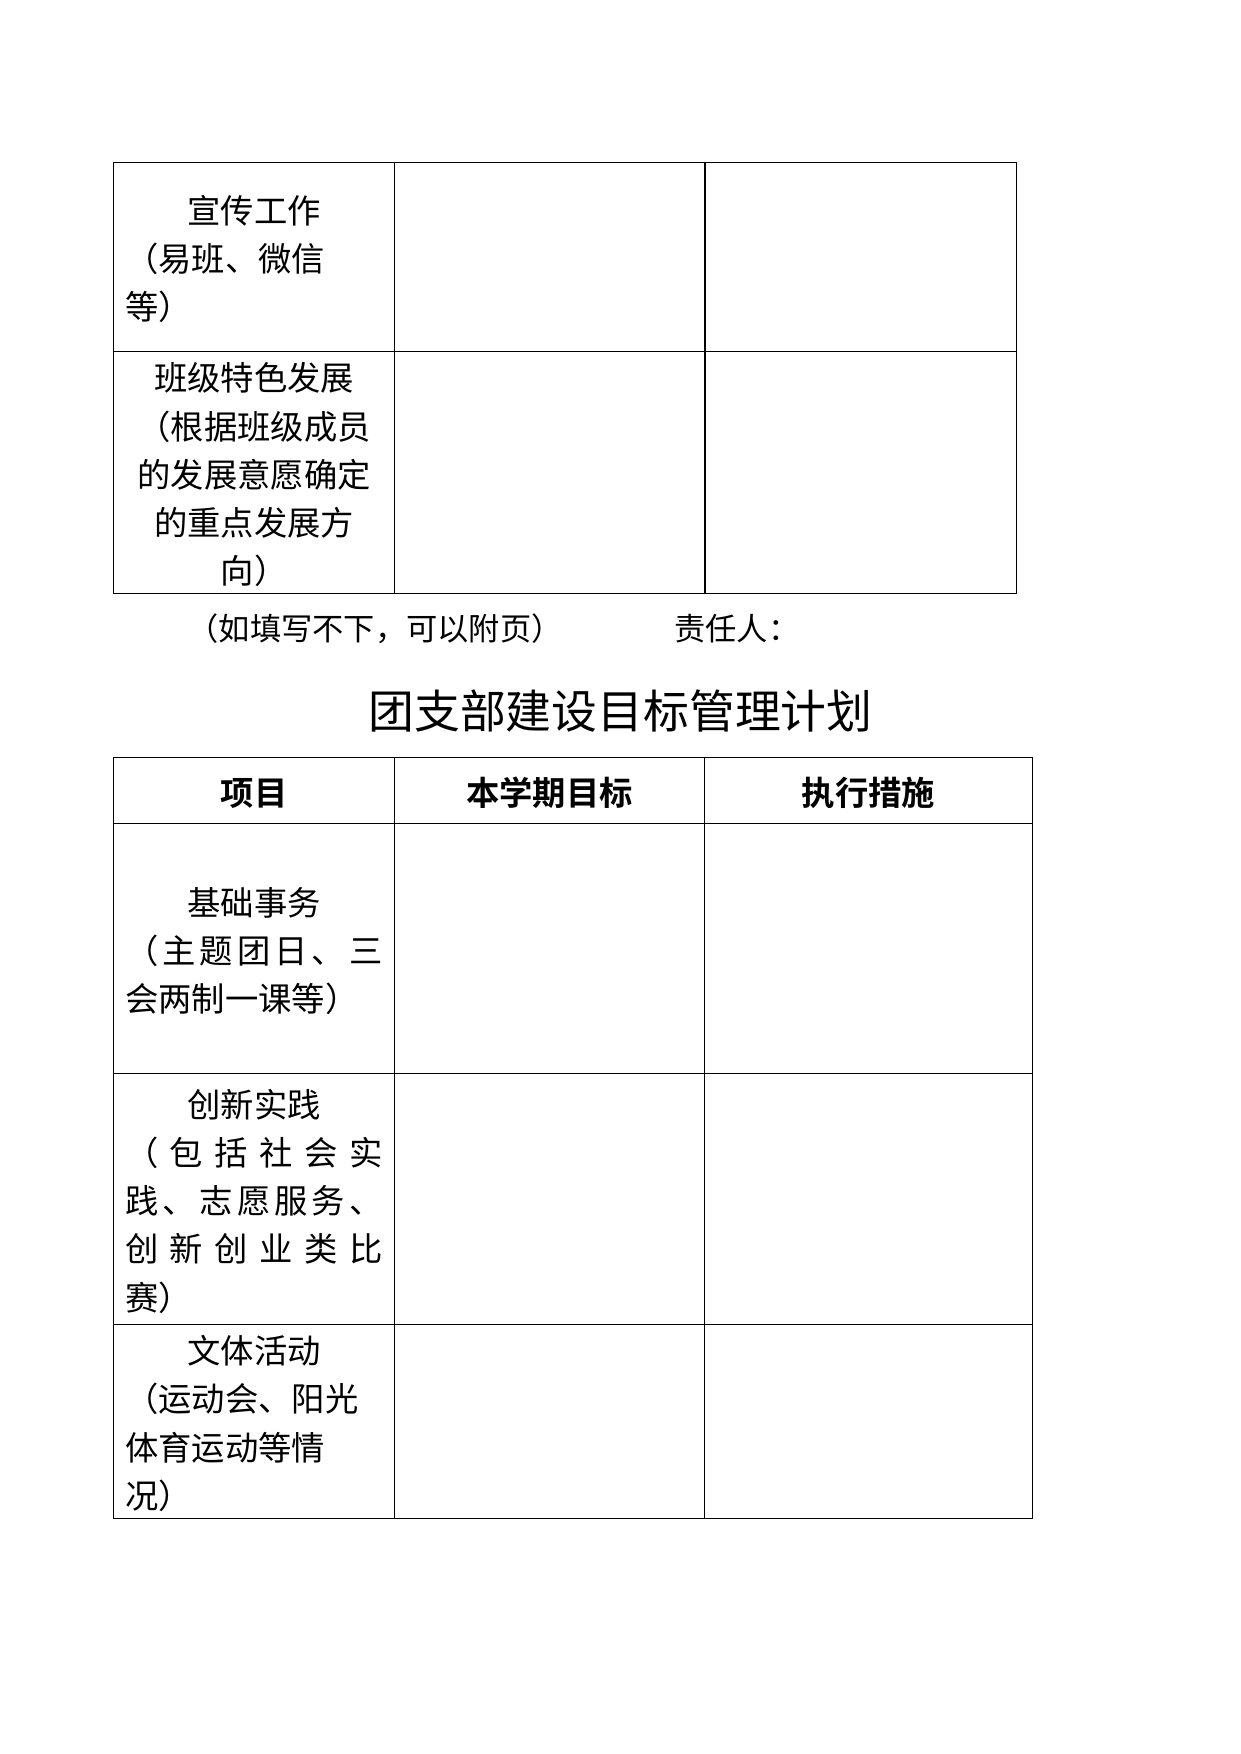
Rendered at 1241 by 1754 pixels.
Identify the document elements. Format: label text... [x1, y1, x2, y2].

text （如填写不下，可以附页） 责任人： [187, 594, 1053, 659]
table_cell [395, 824, 704, 1073]
table_cell 宣传工作 （易班、微信等） [114, 163, 394, 351]
table_cell 文体活动 （运动会、阳光体育运动等情况） [114, 1325, 394, 1518]
table_header 执行措施 [705, 758, 1032, 823]
table_cell [705, 1074, 1032, 1324]
table_cell [395, 163, 704, 351]
table_cell [395, 352, 704, 593]
table_cell 创新实践 （包括社会实践、志愿服务、创新创业类比赛） [114, 1074, 394, 1324]
table_cell [706, 352, 1016, 593]
table_header 项目 [114, 758, 394, 823]
table_cell [705, 824, 1032, 1073]
table_header 本学期目标 [395, 758, 704, 823]
table_cell 基础事务 （主题团日、三会两制一课等） [114, 824, 394, 1073]
table_cell [395, 1074, 704, 1324]
text 团支部建设目标管理计划 [187, 659, 1053, 757]
table_cell [705, 1325, 1032, 1518]
table_cell [395, 1325, 704, 1518]
table_cell [706, 163, 1016, 351]
table_cell 班级特色发展 （根据班级成员的发展意愿确定的重点发展方向） [114, 352, 394, 593]
